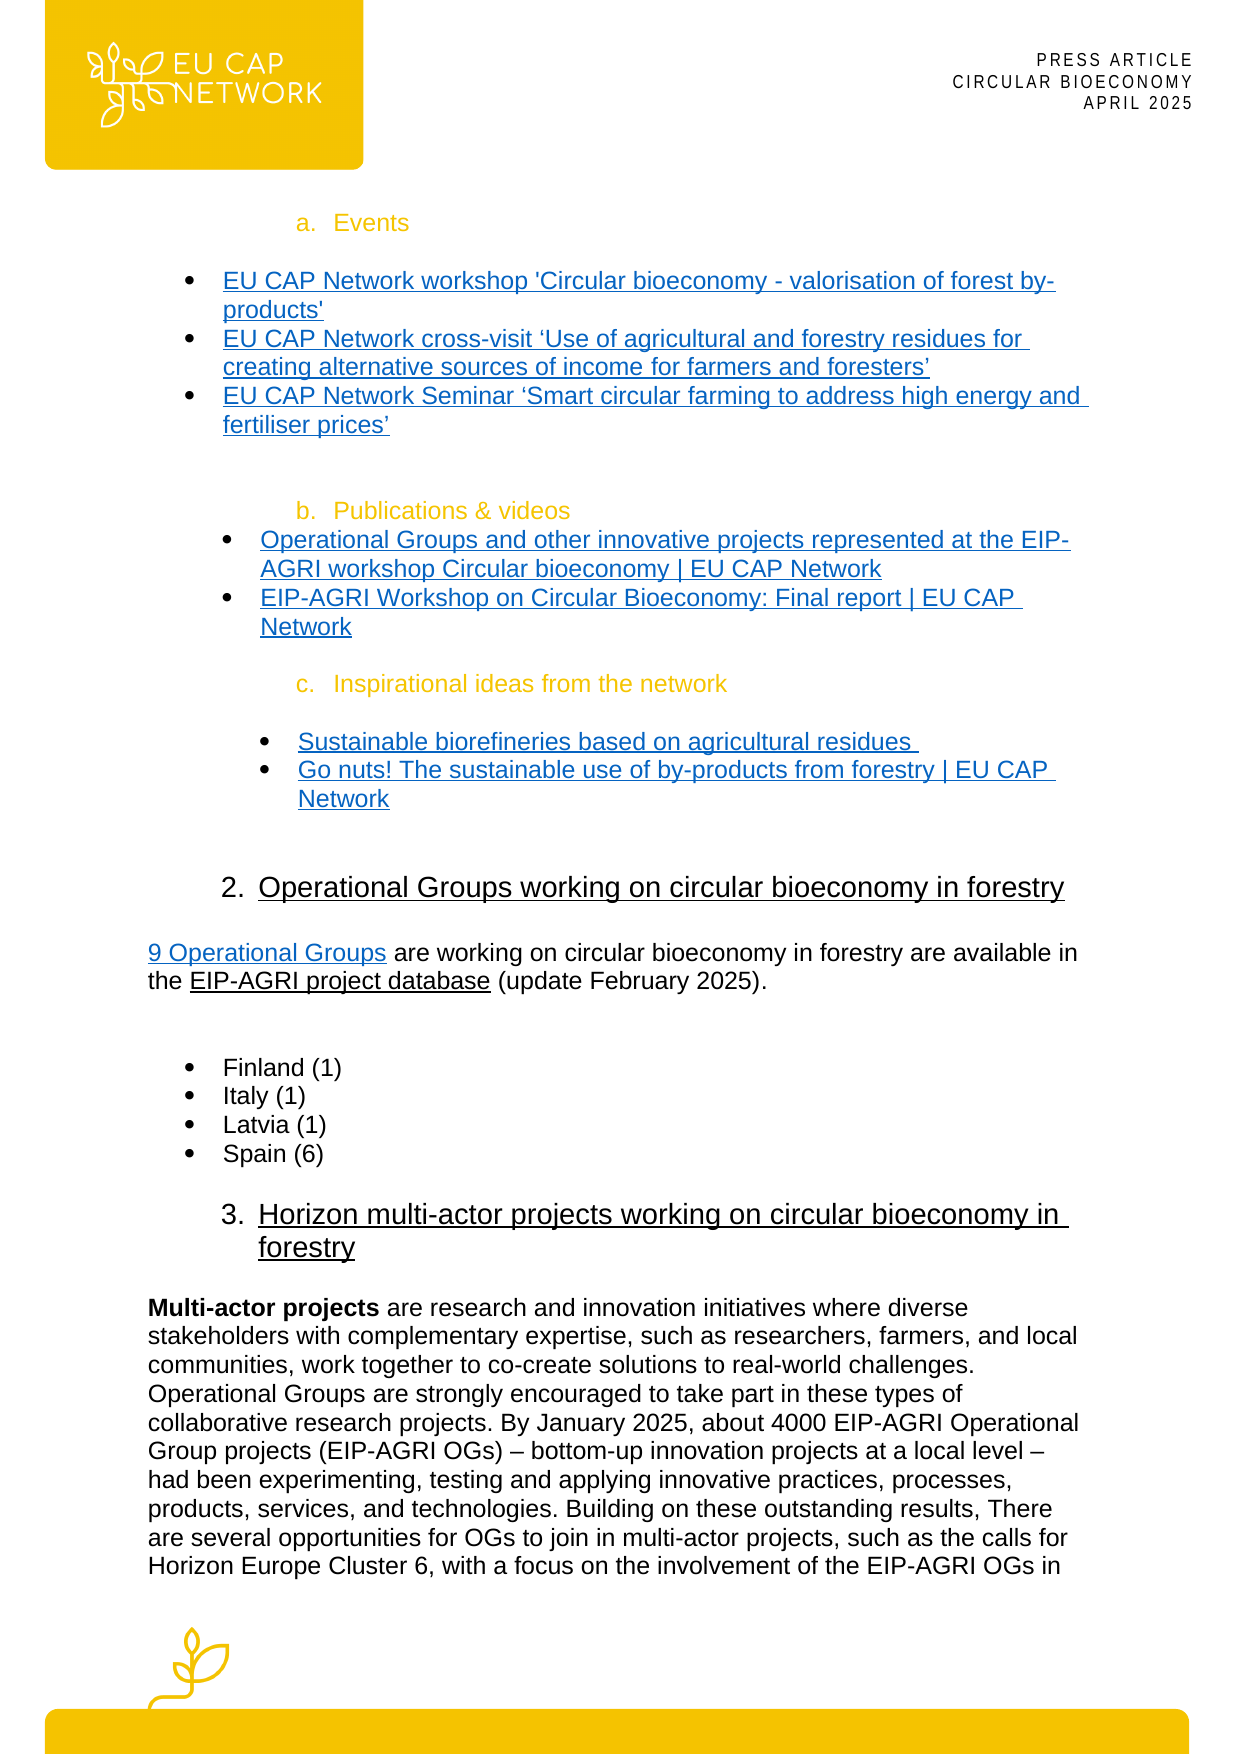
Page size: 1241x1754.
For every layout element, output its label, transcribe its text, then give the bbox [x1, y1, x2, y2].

list Spain (6) [185, 1139, 1093, 1168]
text 9 Operational Groups are working on circular bioeconomy in forestry are available in the EIP-AGRI project database (update February 2025). [148, 937, 1093, 995]
list EU CAP Network cross-visit ‘Use of agricultural and forestry residues for creating alternative sources of income for farmers and foresters’ [185, 323, 1093, 381]
subtitle Events [296, 208, 1093, 237]
subtitle Operational Groups working on circular bioeconomy in forestry [221, 870, 1093, 904]
subtitle Publications & videos [296, 496, 1093, 525]
list EU CAP Network Seminar ‘Smart circular farming to address high energy and fertiliser prices’ [185, 381, 1093, 439]
list EIP-AGRI Workshop on Circular Bioeconomy: Final report | EU CAP Network [223, 583, 1093, 640]
list Italy (1) [185, 1081, 1093, 1110]
subtitle Horizon multi-actor projects working on circular bioeconomy in forestry [221, 1197, 1093, 1264]
list Latvia (1) [185, 1110, 1093, 1139]
picture [136, 1619, 243, 1708]
subtitle Inspirational ideas from the network [296, 669, 1093, 698]
list Go nuts! The sustainable use of by-products from forestry | EU CAP Network [260, 755, 1093, 813]
list Operational Groups and other innovative projects represented at the EIP-AGRI workshop Circular bioeconomy | EU CAP Network [223, 525, 1093, 583]
picture [0, 0, 364, 170]
list EU CAP Network workshop 'Circular bioeconomy - valorisation of forest by-products' [185, 266, 1093, 323]
list Sustainable biorefineries based on agricultural residues [260, 726, 1093, 755]
list Finland (1) [185, 1052, 1093, 1081]
